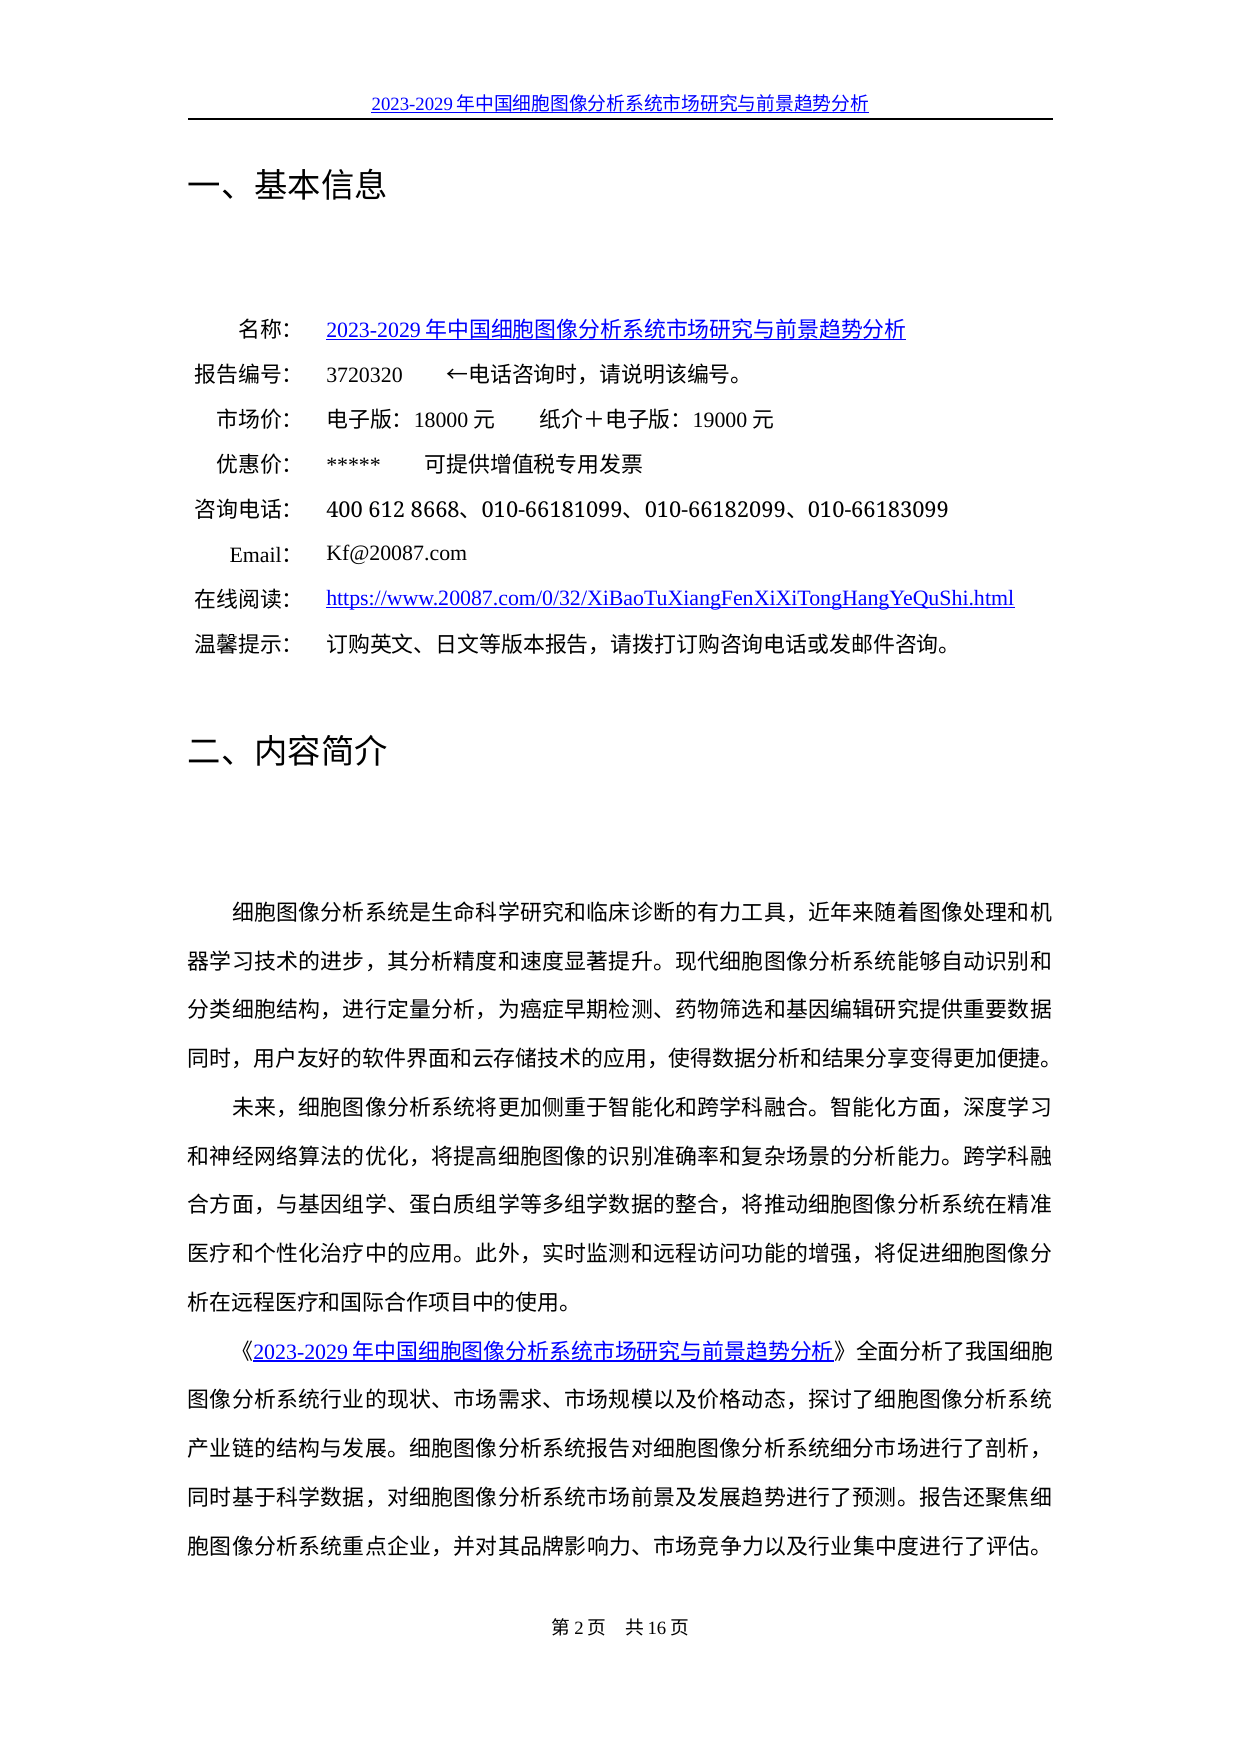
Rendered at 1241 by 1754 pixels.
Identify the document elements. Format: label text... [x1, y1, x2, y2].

table_cell 订购英文、日文等版本报告，请拨打订购咨询电话或发邮件咨询。 [315, 627, 1073, 672]
table_cell 咨询电话： [167, 492, 315, 537]
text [187, 894, 1053, 1561]
table_cell 温馨提示： [167, 627, 315, 672]
table_cell 在线阅读： [167, 582, 315, 627]
table_cell 3720320 ←电话咨询时，请说明该编号。 [315, 357, 1073, 402]
table_cell 市场价： [167, 402, 315, 447]
table_header 名称： [167, 312, 315, 357]
table_cell 优惠价： [167, 447, 315, 492]
table_cell 400 612 8668、010-66181099、010-66182099、010-66183099 [315, 492, 1073, 537]
title 一、基本信息 [187, 150, 1053, 215]
table_cell [315, 582, 1073, 627]
title 二、内容简介 [187, 717, 1053, 782]
table_header 2023-2029年中国细胞图像分析系统市场研究与前景趋势分析 [315, 312, 1073, 357]
table_cell Kf@20087.com [315, 537, 1073, 582]
table_cell ***** 可提供增值税专用发票 [315, 447, 1073, 492]
table_cell 电子版：18000 元 纸介＋电子版：19000 元 [315, 402, 1073, 447]
table_cell Email： [167, 537, 315, 582]
table_cell 报告编号： [167, 357, 315, 402]
